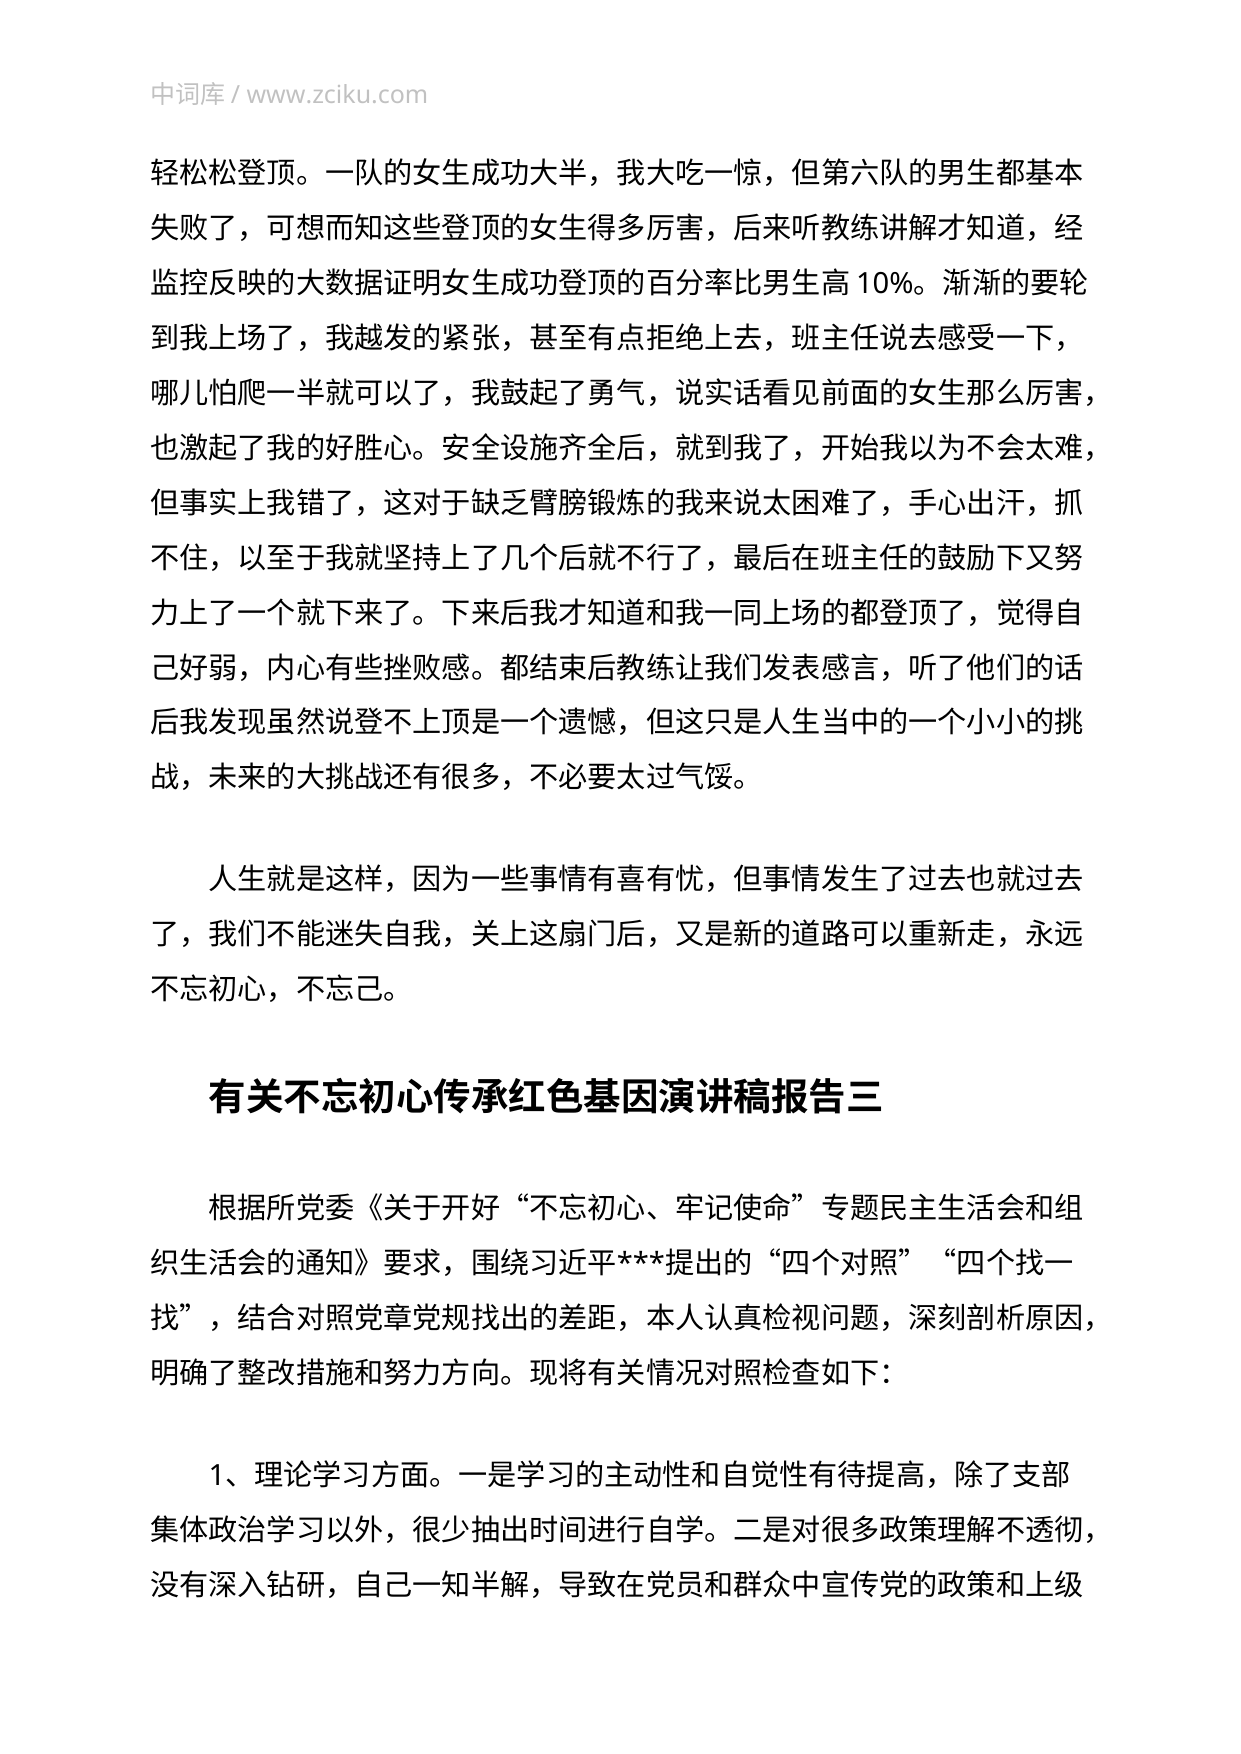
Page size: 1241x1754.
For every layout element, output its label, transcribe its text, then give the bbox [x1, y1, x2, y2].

text 根据所党委《关于开好“不忘初心、牢记使命”专题民主生活会和组织生活会的通知》要求，围绕习近平***提出的“四个对照”“四个找一找”，结合对照党章党规找出的差距，本人认真检视问题，深刻剖析原因，明确了整改措施和努力方向。现将有关情况对照检查如下： [150, 1185, 1090, 1392]
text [150, 150, 1090, 796]
text 人生就是这样，因为一些事情有喜有忧，但事情发生了过去也就过去了，我们不能迷失自我，关上这扇门后，又是新的道路可以重新走，永远不忘初心，不忘己。 [150, 856, 1090, 1008]
text 有关不忘初心传承红色基因演讲稿报告三 [150, 1067, 1090, 1122]
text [150, 1451, 1090, 1603]
